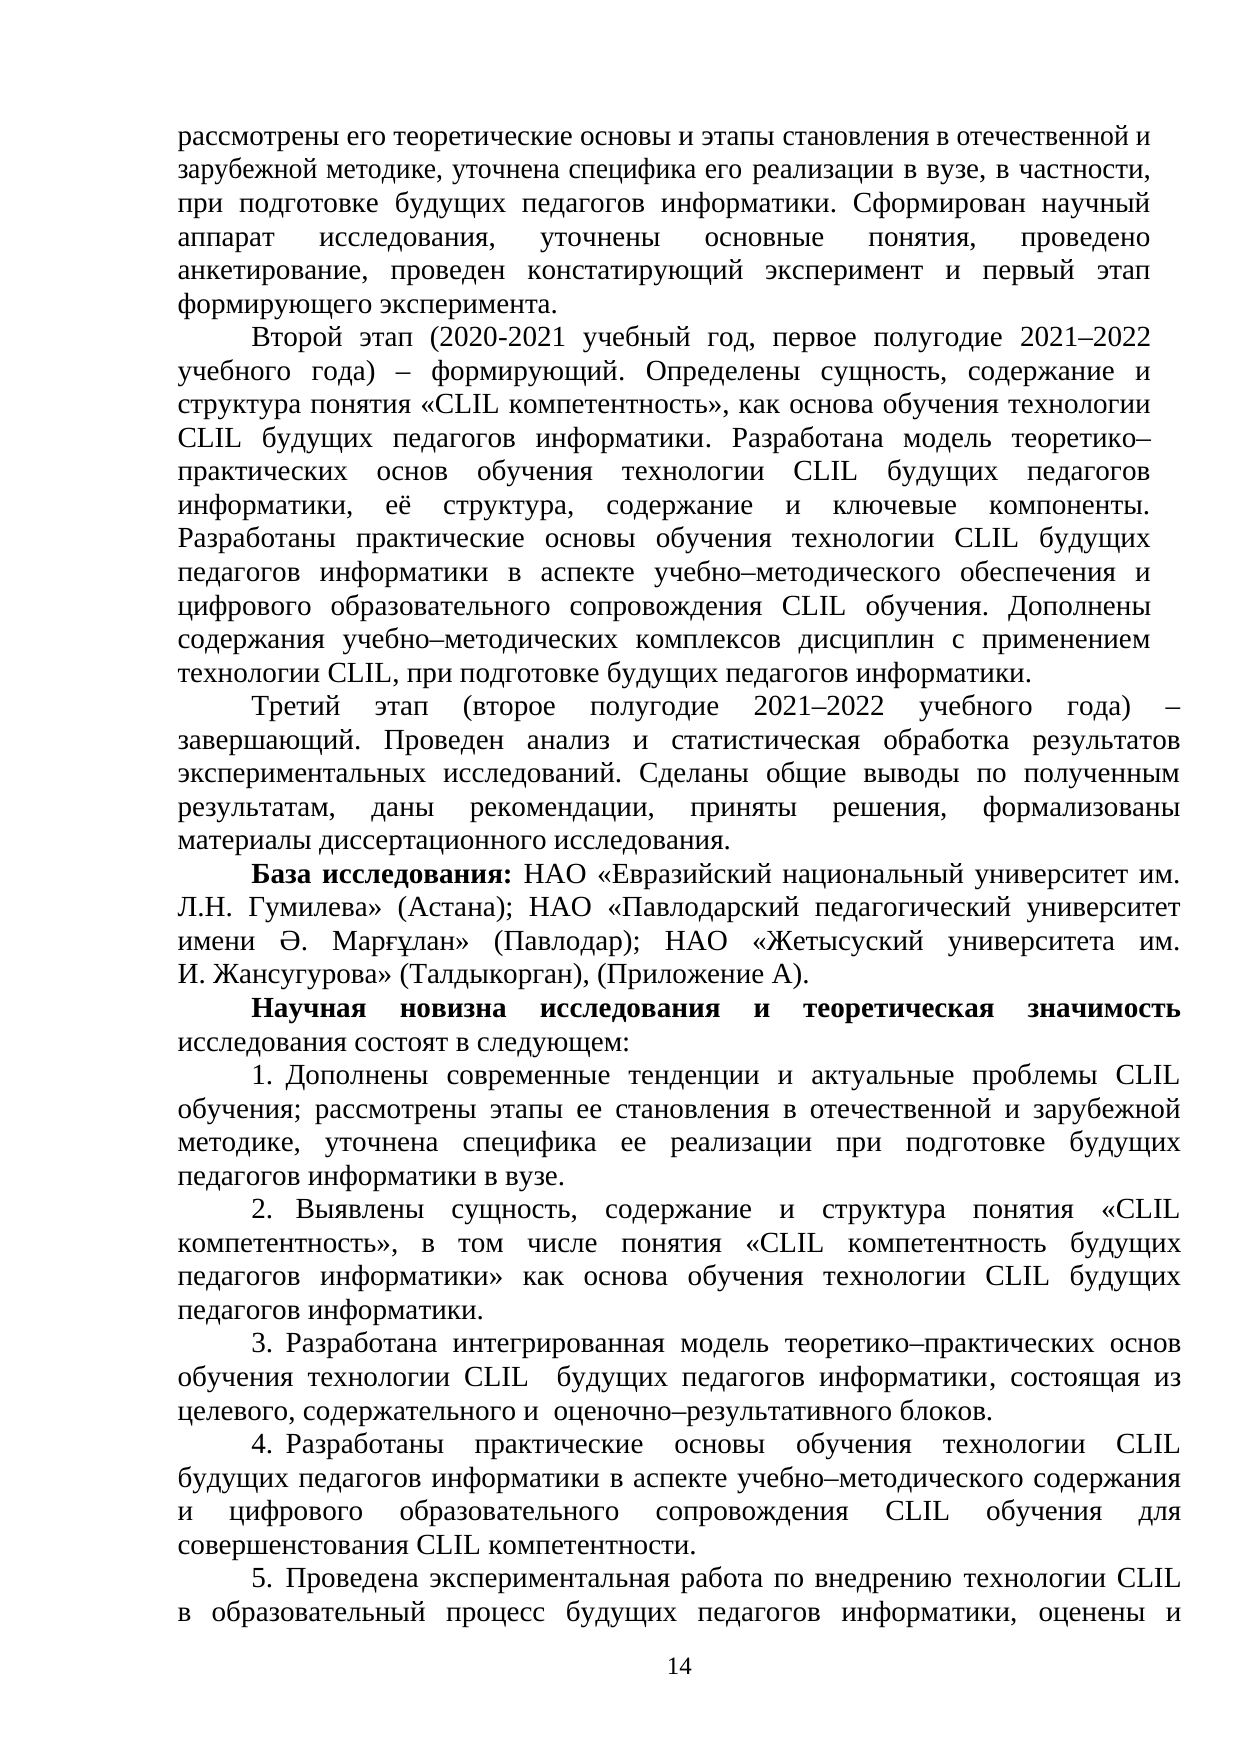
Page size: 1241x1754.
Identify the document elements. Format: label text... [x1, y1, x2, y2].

list Разработаны практические основы обучения технологии CLIL будущих педагогов информатики в аспекте учебно–методического содержания и цифрового образовательного сопровождения CLIL обучения для совершенстования CLIL компетентности. [177, 1426, 1181, 1560]
list Разработана интегрированная модель теоретико–практических основ обучения технологии CLIL будущих педагогов информатики, состоящая из целевого, содержательного и оценочно–результативного блоков. [177, 1326, 1181, 1426]
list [177, 1560, 1181, 1627]
list Выявлены сущность, содержание и структура понятия «CLIL компетентность», в том числе понятия «CLIL компетентность будущих педагогов информатики» как основа обучения технологии CLIL будущих педагогов информатики. [177, 1191, 1181, 1326]
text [177, 118, 1151, 319]
text Третий этап (второе полугодие 2021–2022 учебного года) – завершающий. Проведен анализ и статистическая обработка результатов экспериментальных исследований. Сделаны общие выводы по полученным результатам, даны рекомендации, приняты решения, формализованы материалы диссертационного исследования. [177, 688, 1181, 856]
text Второй этап (2020-2021 учебный год, первое полугодие 2021–2022 учебного года) – формирующий. Определены сущность, содержание и структура понятия «CLIL компетентность», как основа обучения технологии CLIL будущих педагогов информатики. Разработана модель теоретико–практических основ обучения технологии CLIL будущих педагогов информатики, её структура, содержание и ключевые компоненты. Разработаны практические основы обучения технологии CLIL будущих педагогов информатики в аспекте учебно–методического обеспечения и цифрового образовательного сопровождения CLIL обучения. Дополнены содержания учебно–методических комплексов дисциплин с применением технологии CLIL, при подготовке будущих педагогов информатики. [177, 319, 1151, 688]
text Научная новизна исследования и теоретическая значимость исследования состоят в следующем: [177, 990, 1181, 1057]
list Дополнены современные тенденции и актуальные проблемы CLIL обучения; рассмотрены этапы ее становления в отечественной и зарубежной методике, уточнена специфика ее реализации при подготовке будущих педагогов информатики в вузе. [177, 1057, 1181, 1191]
text База исследования: НАО «Евразийский национальный университет им. Л.Н. Гумилева» (Астана); НАО «Павлодарский педагогический университет имени Ә. Марғұлан» (Павлодар); НАО «Жетысуский университета им. И. Жансугурова» (Талдыкорган), (Приложение А). [177, 856, 1181, 990]
